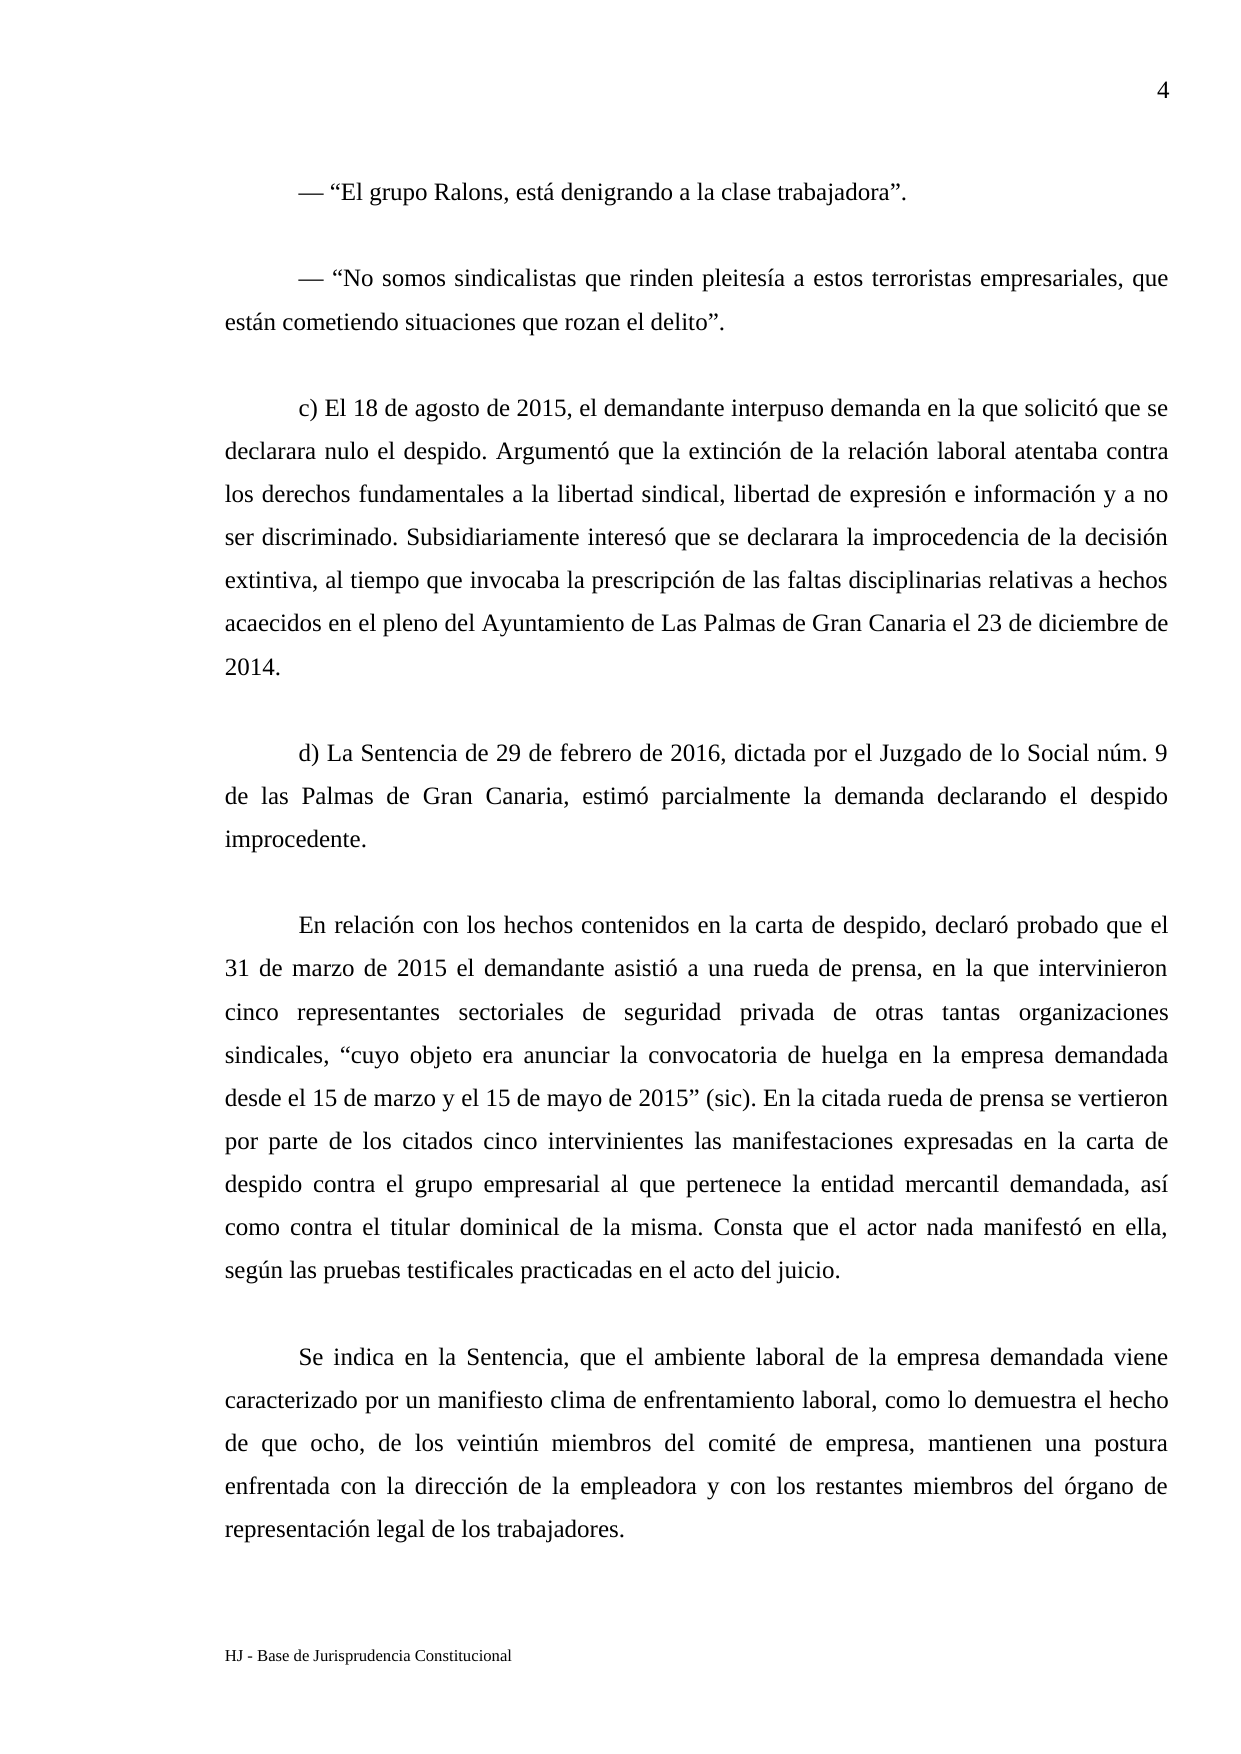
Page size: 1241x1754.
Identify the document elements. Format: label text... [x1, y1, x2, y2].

text En relación con los hechos contenidos en la carta de despido, declaró probado que el 31 de marzo de 2015 el demandante asistió a una rueda de prensa, en la que intervinieron cinco representantes sectoriales de seguridad privada de otras tantas organizaciones sindicales, “cuyo objeto era anunciar la convocatoria de huelga en la empresa demandada desde el 15 de marzo y el 15 de mayo de 2015” (sic). En la citada rueda de prensa se vertieron por parte de los citados cinco intervinientes las manifestaciones expresadas en la carta de despido contra el grupo empresarial al que pertenece la entidad mercantil demandada, así como contra el titular dominical de la misma. Consta que el actor nada manifestó en ella, según las pruebas testificales practicadas en el acto del juicio. [224, 910, 1169, 1284]
text — “No somos sindicalistas que rinden pleitesía a estos terroristas empresariales, que están cometiendo situaciones que rozan el delito”. [224, 263, 1169, 335]
text d) La Sentencia de 29 de febrero de 2016, dictada por el Juzgado de lo Social núm. 9 de las Palmas de Gran Canaria, estimó parcialmente la demanda declarando el despido improcedente. [224, 738, 1169, 853]
text — “El grupo Ralons, está denigrando a la clase trabajadora”. [224, 177, 1169, 206]
text c) El 18 de agosto de 2015, el demandante interpuso demanda en la que solicitó que se declarara nulo el despido. Argumentó que la extinción de la relación laboral atentaba contra los derechos fundamentales a la libertad sindical, libertad de expresión e información y a no ser discriminado. Subsidiariamente interesó que se declarara la improcedencia de la decisión extintiva, al tiempo que invocaba la prescripción de las faltas disciplinarias relativas a hechos acaecidos en el pleno del Ayuntamiento de Las Palmas de Gran Canaria el 23 de diciembre de 2014. [224, 393, 1169, 680]
text Se indica en la Sentencia, que el ambiente laboral de la empresa demandada viene caracterizado por un manifiesto clima de enfrentamiento laboral, como lo demuestra el hecho de que ocho, de los veintiún miembros del comité de empresa, mantienen una postura enfrentada con la dirección de la empleadora y con los restantes miembros del órgano de representación legal de los trabajadores. [224, 1342, 1169, 1543]
